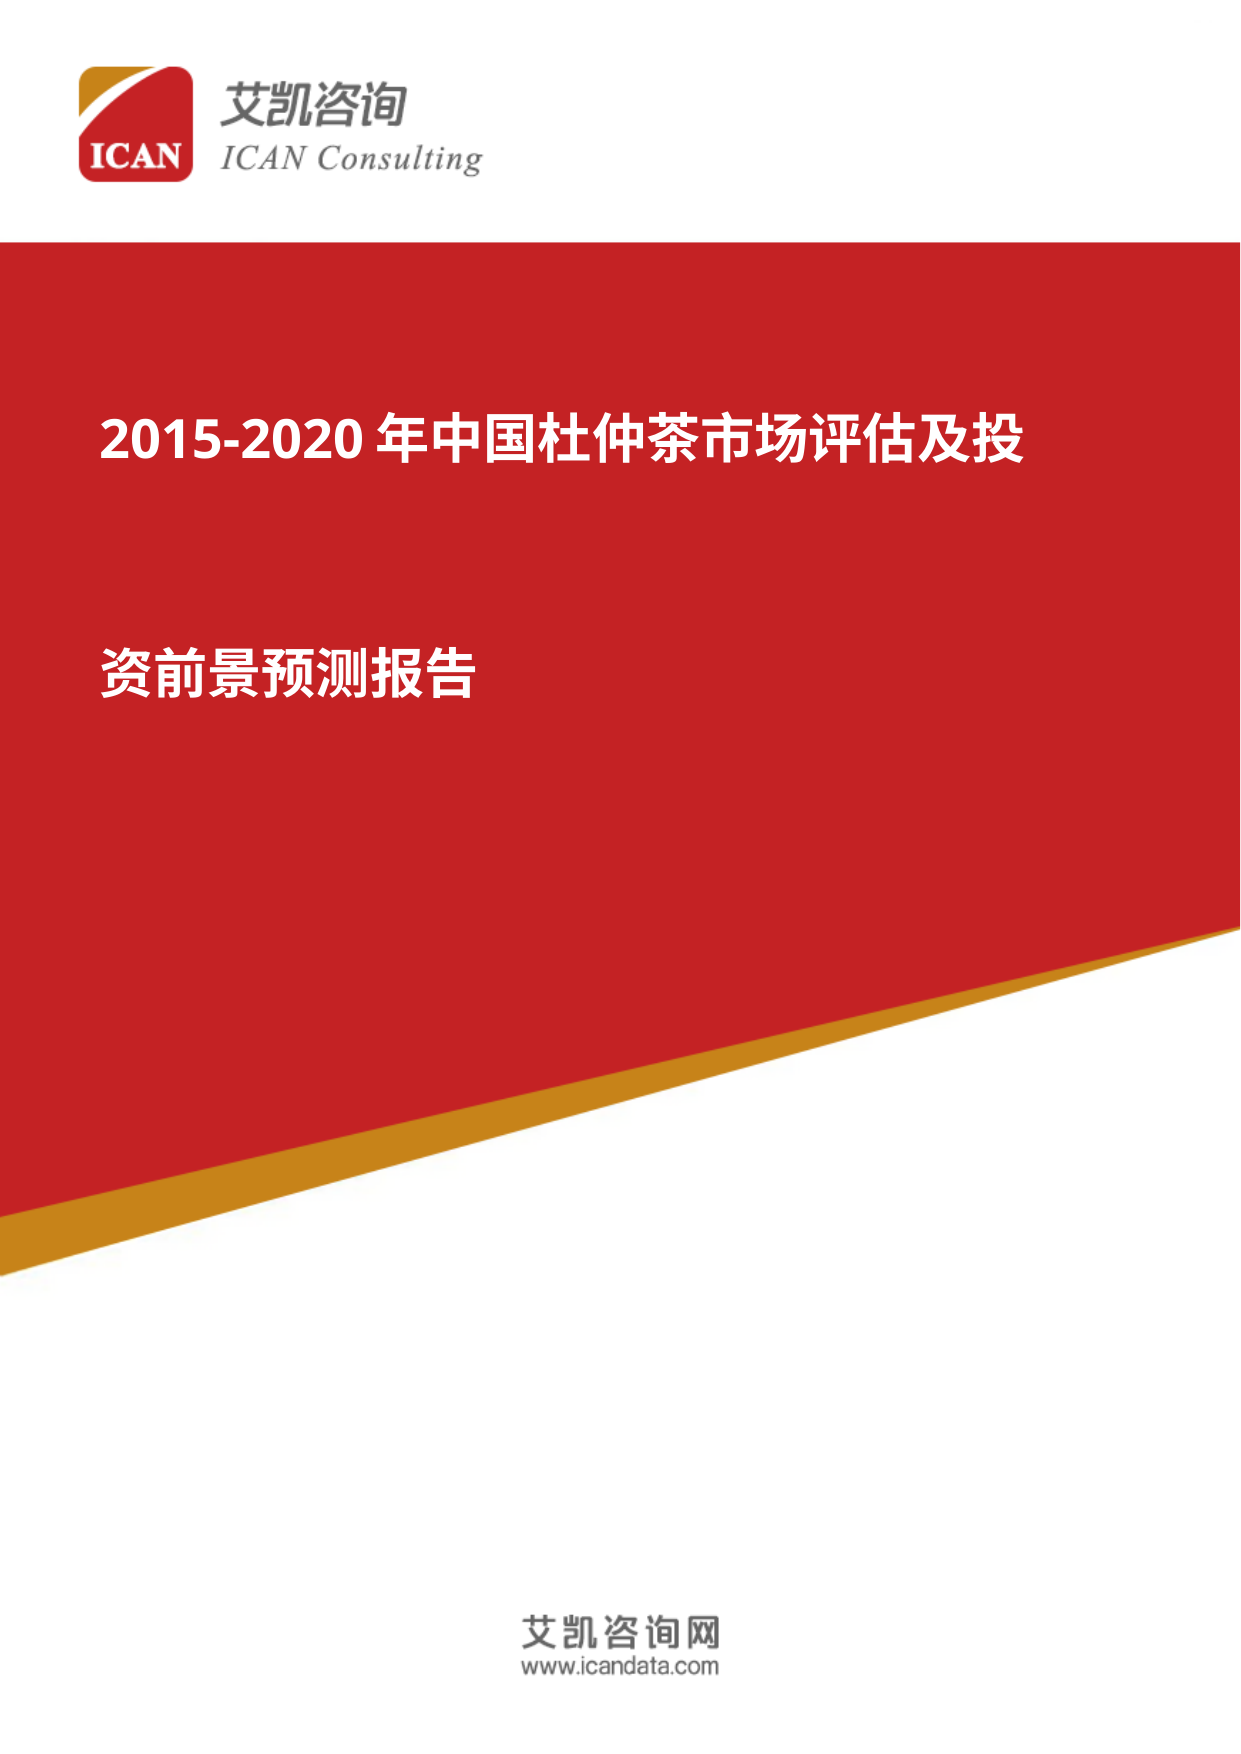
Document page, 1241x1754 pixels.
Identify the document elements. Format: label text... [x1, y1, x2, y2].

subtitle 2015-2020年中国杜仲茶市场评估及投资前景预测报告 [99, 386, 1053, 718]
picture [0, 5, 1241, 1754]
